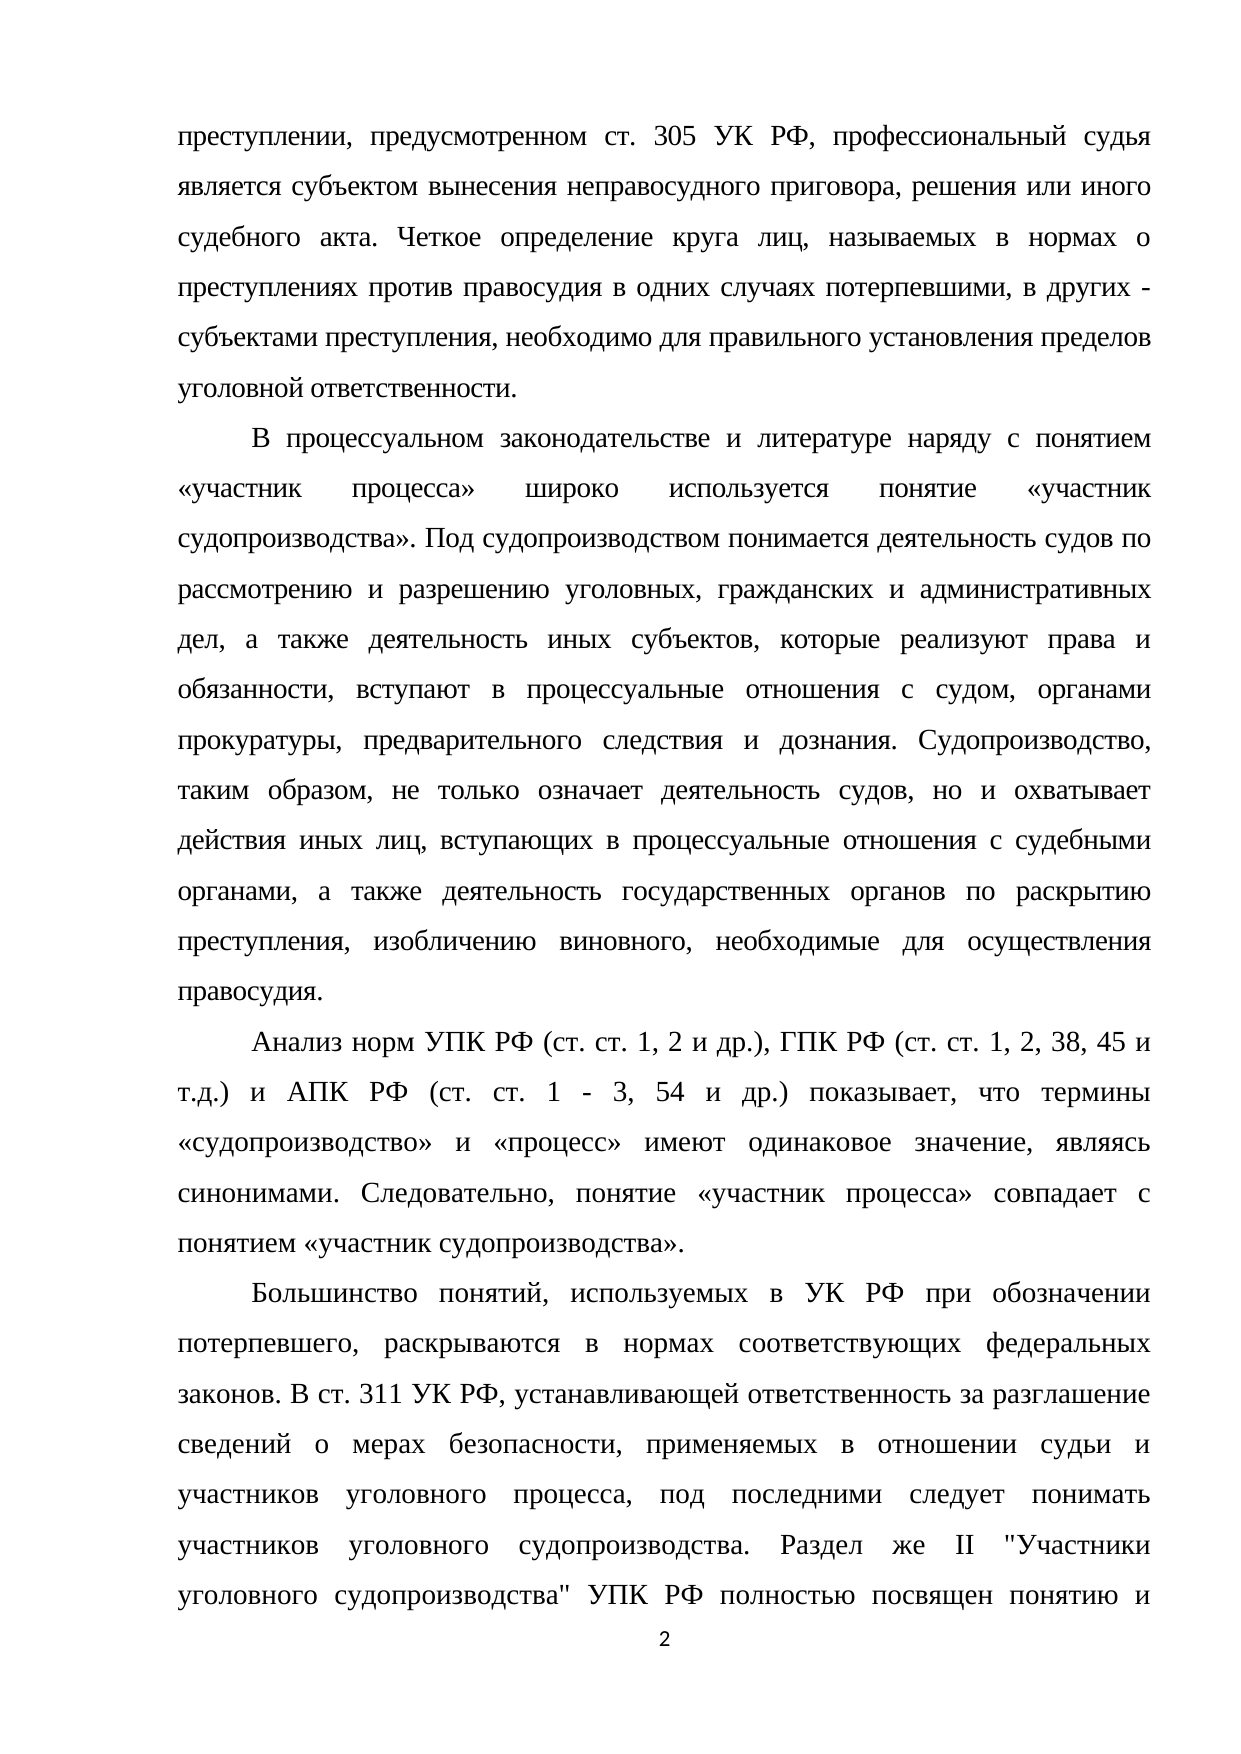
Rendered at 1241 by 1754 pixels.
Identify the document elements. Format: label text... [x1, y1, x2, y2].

text Анализ норм УПК РФ (ст. ст. 1, 2 и др.), ГПК РФ (ст. ст. 1, 2, 38, 45 и т.д.) и АПК РФ (ст. ст. 1 - 3, 54 и др.) показывает, что термины «судопроизводство» и «процесс» имеют одинаковое значение, являясь синонимами. Следовательно, понятие «участник процесса» совпадает с понятием «участник судопроизводства». [177, 1024, 1152, 1258]
text В процессуальном законодательстве и литературе наряду с понятием «участник процесса» широко используется понятие «участник судопроизводства». Под судопроизводством понимается деятельность судов по рассмотрению и разрешению уголовных, гражданских и административных дел, а также деятельность иных субъектов, которые реализуют права и обязанности, вступают в процессуальные отношения с судом, органами прокуратуры, предварительного следствия и дознания. Судопроизводство, таким образом, не только означает деятельность судов, но и охватывает действия иных лиц, вступающих в процессуальные отношения с судебными органами, а также деятельность государственных органов по раскрытию преступления, изобличению виновного, необходимые для осуществления правосудия. [177, 420, 1152, 1007]
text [177, 1275, 1152, 1611]
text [177, 118, 1152, 403]
